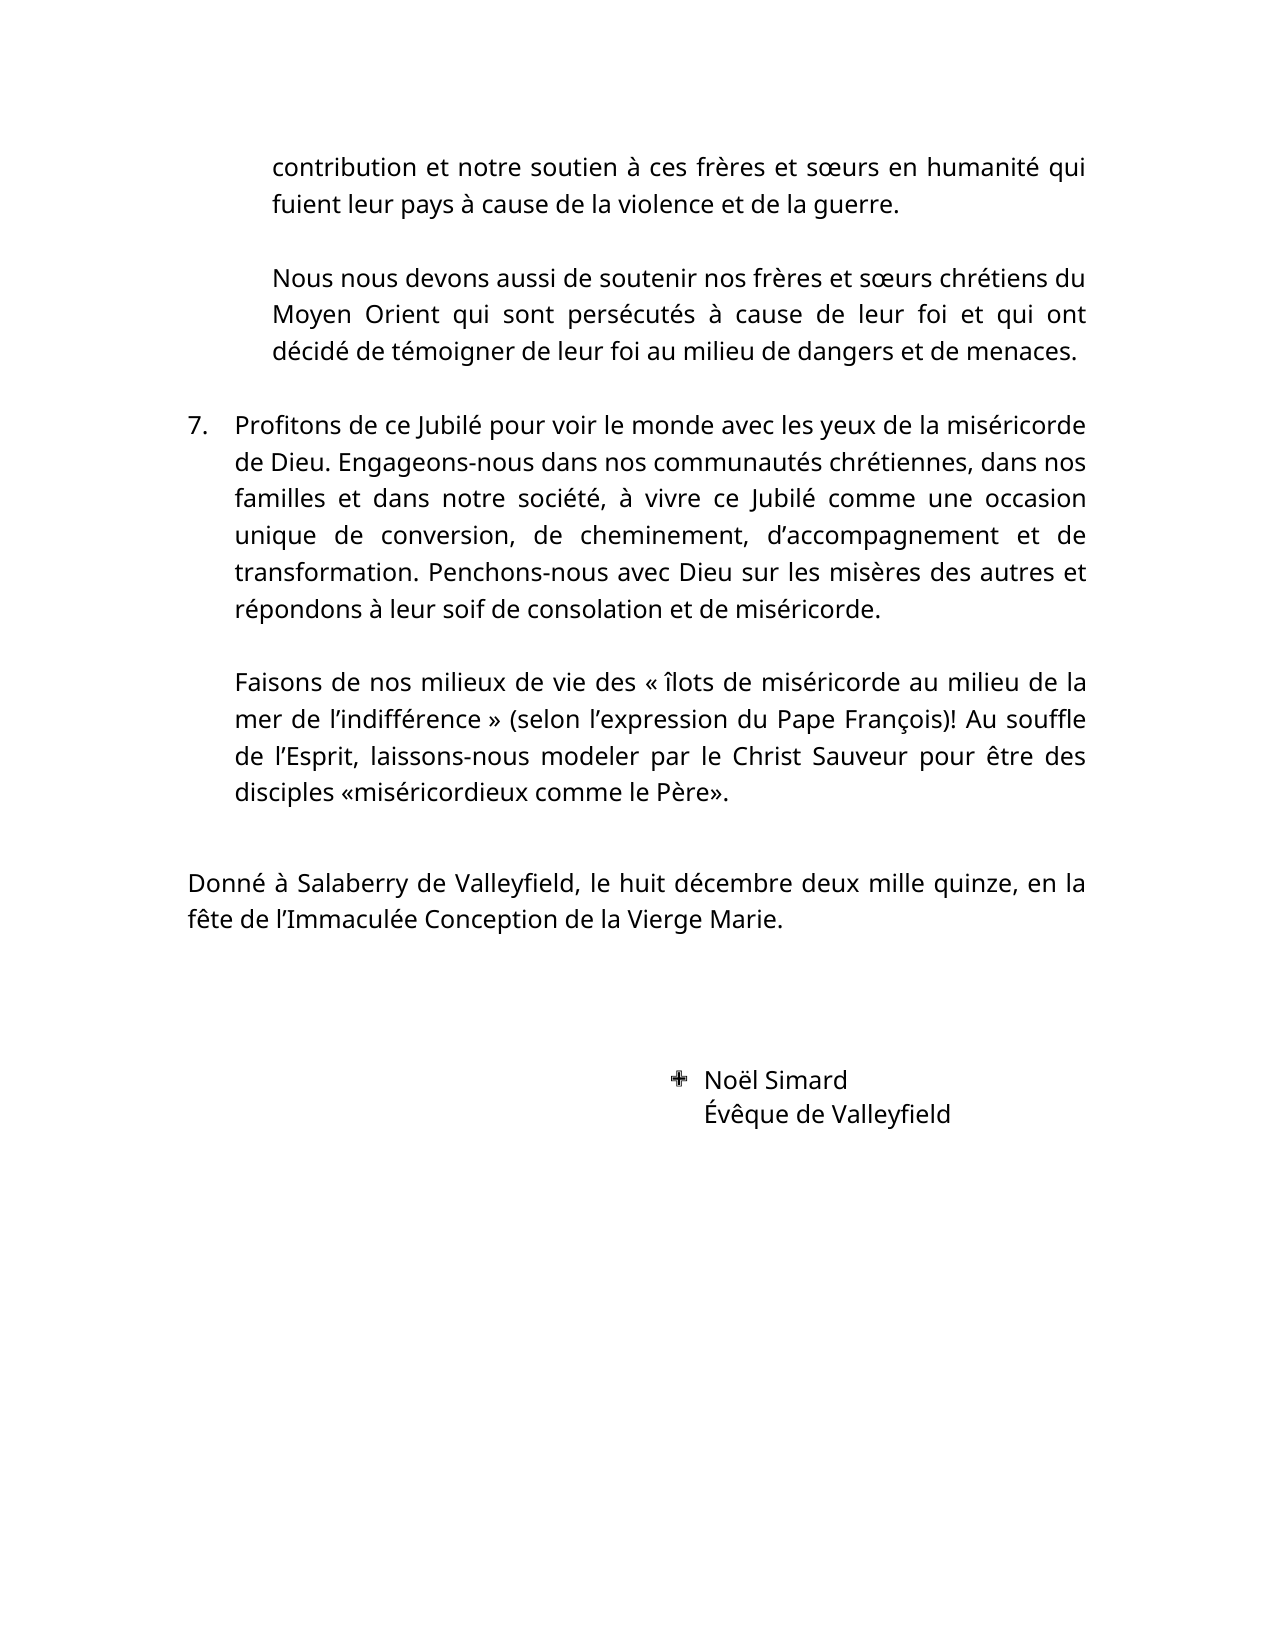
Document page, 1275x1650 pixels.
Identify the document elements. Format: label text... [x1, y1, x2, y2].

list Faisons de nos milieux de vie des « îlots de miséricorde au milieu de la mer de l’indifférence » (selon l’expression du Pape François)! Au souffle de l’Esprit, laissons-nous modeler par le Christ Sauveur pour être des disciples «miséricordieux comme le Père». [234, 665, 1087, 809]
list Profitons de ce Jubilé pour voir le monde avec les yeux de la miséricorde de Dieu. Engageons-nous dans nos communautés chrétiennes, dans nos familles et dans notre société, à vivre ce Jubilé comme une occasion unique de conversion, de cheminement, d’accompagnement et de transformation. Penchons-nous avec Dieu sur les misères des autres et répondons à leur soif de consolation et de miséricorde. [187, 407, 1087, 625]
text Donné à Salaberry de Valleyfield, le huit décembre deux mille quinze, en la fête de l’Immaculée Conception de la Vierge Marie. [187, 865, 1087, 936]
list Nous nous devons aussi de soutenir nos frères et sœurs chrétiens du Moyen Orient qui sont persécutés à cause de leur foi et qui ont décidé de témoigner de leur foi au milieu de dangers et de menaces. [272, 260, 1087, 368]
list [272, 150, 1087, 221]
text Noël Simard [630, 1062, 1087, 1096]
text Évêque de Valleyfield [630, 1096, 1087, 1131]
